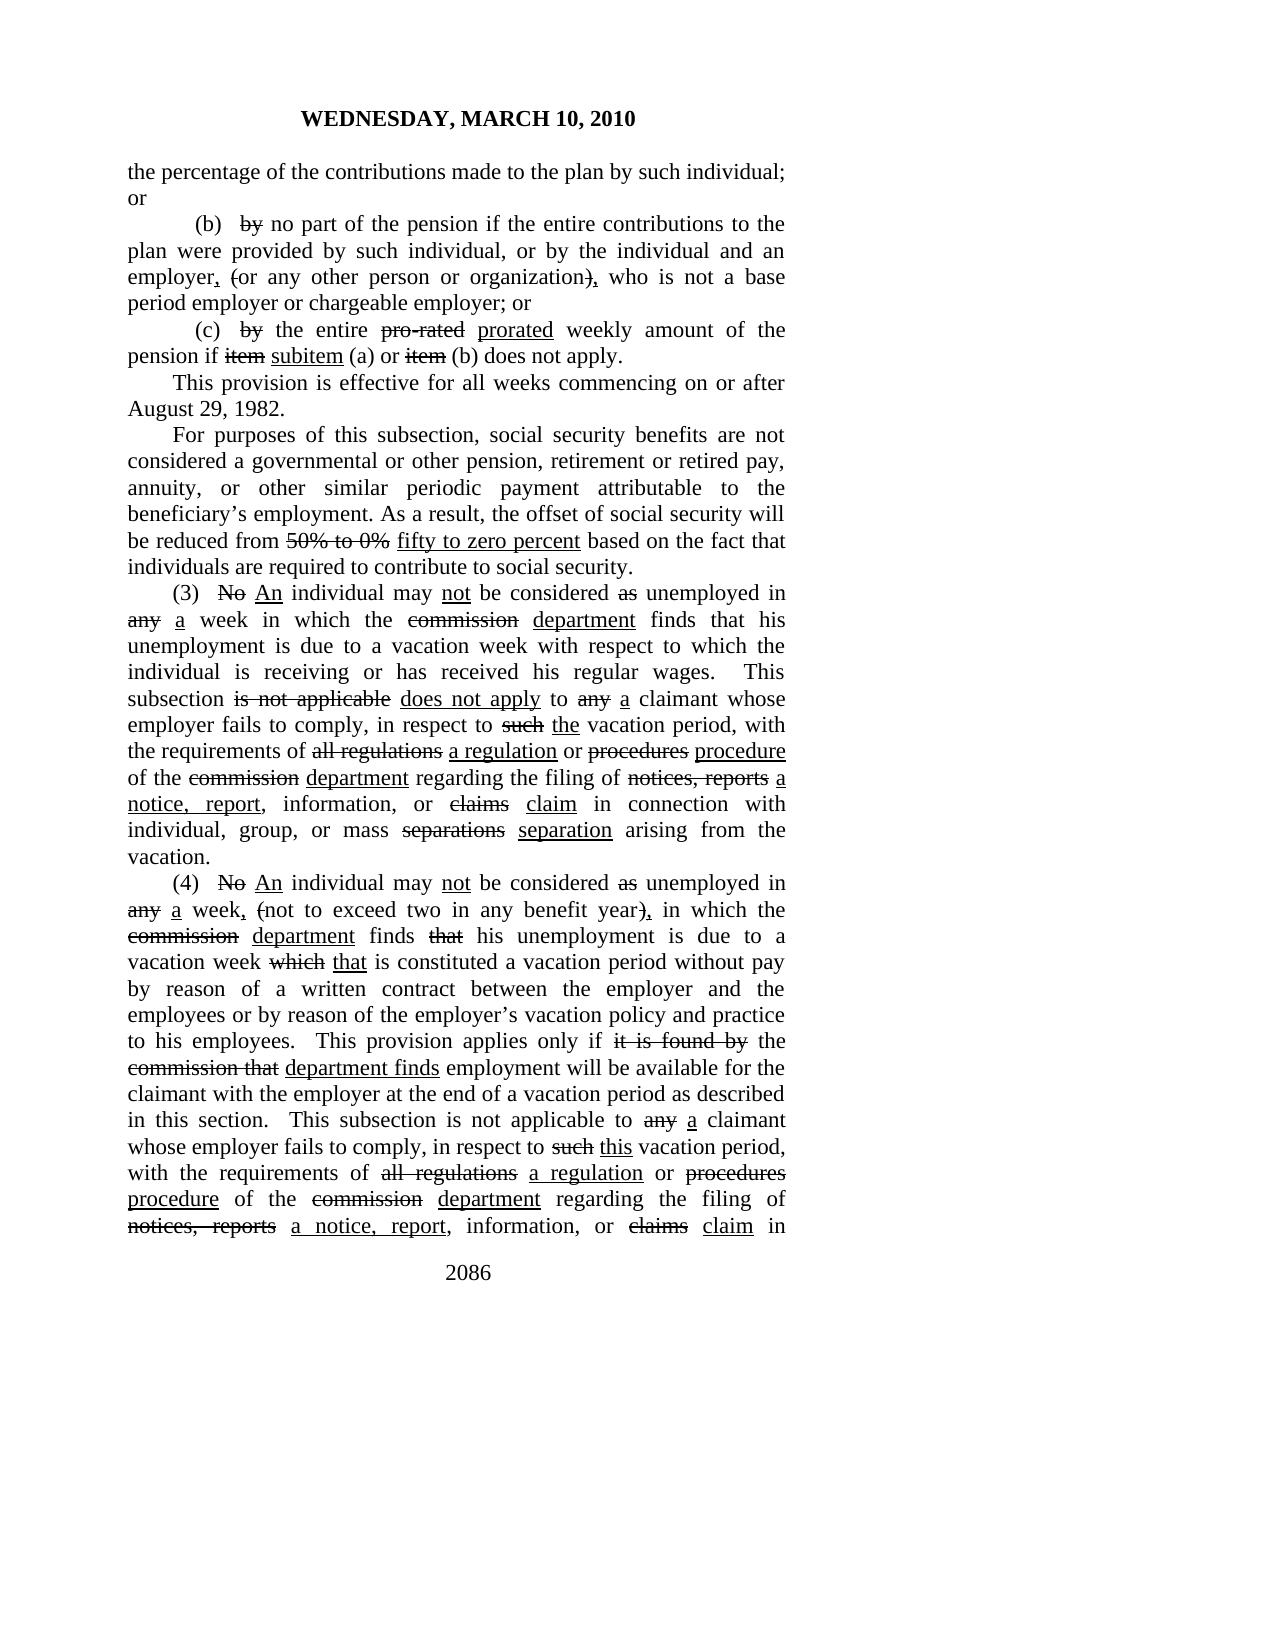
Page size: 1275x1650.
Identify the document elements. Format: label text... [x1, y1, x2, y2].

text This provision is effective for all weeks commencing on or after August 29, 1982. [127, 368, 786, 421]
text (3) No An individual may not be considered as unemployed in any a week in which the commission department finds that his unemployment is due to a vacation week with respect to which the individual is receiving or has received his regular wages. This subsection is not applicable does not apply to any a claimant whose employer fails to comply, in respect to such the vacation period, with the requirements of all regulations a regulation or procedures procedure of the commission department regarding the filing of notices, reports a notice, report, information, or claims claim in connection with individual, group, or mass separations separation arising from the vacation. [127, 579, 786, 869]
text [127, 869, 786, 1238]
text (c) by the entire pro-rated prorated weekly amount of the pension if item subitem (a) or item (b) does not apply. [127, 316, 786, 368]
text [127, 158, 786, 210]
text (b) by no part of the pension if the entire contributions to the plan were provided by such individual, or by the individual and an employer, (or any other person or organization), who is not a base period employer or chargeable employer; or [127, 210, 786, 316]
text For purposes of this subsection, social security benefits are not considered a governmental or other pension, retirement or retired pay, annuity, or other similar periodic payment attributable to the beneficiary’s employment. As a result, the offset of social security will be reduced from 50% to 0% fifty to zero percent based on the fact that individuals are required to contribute to social security. [127, 421, 786, 579]
